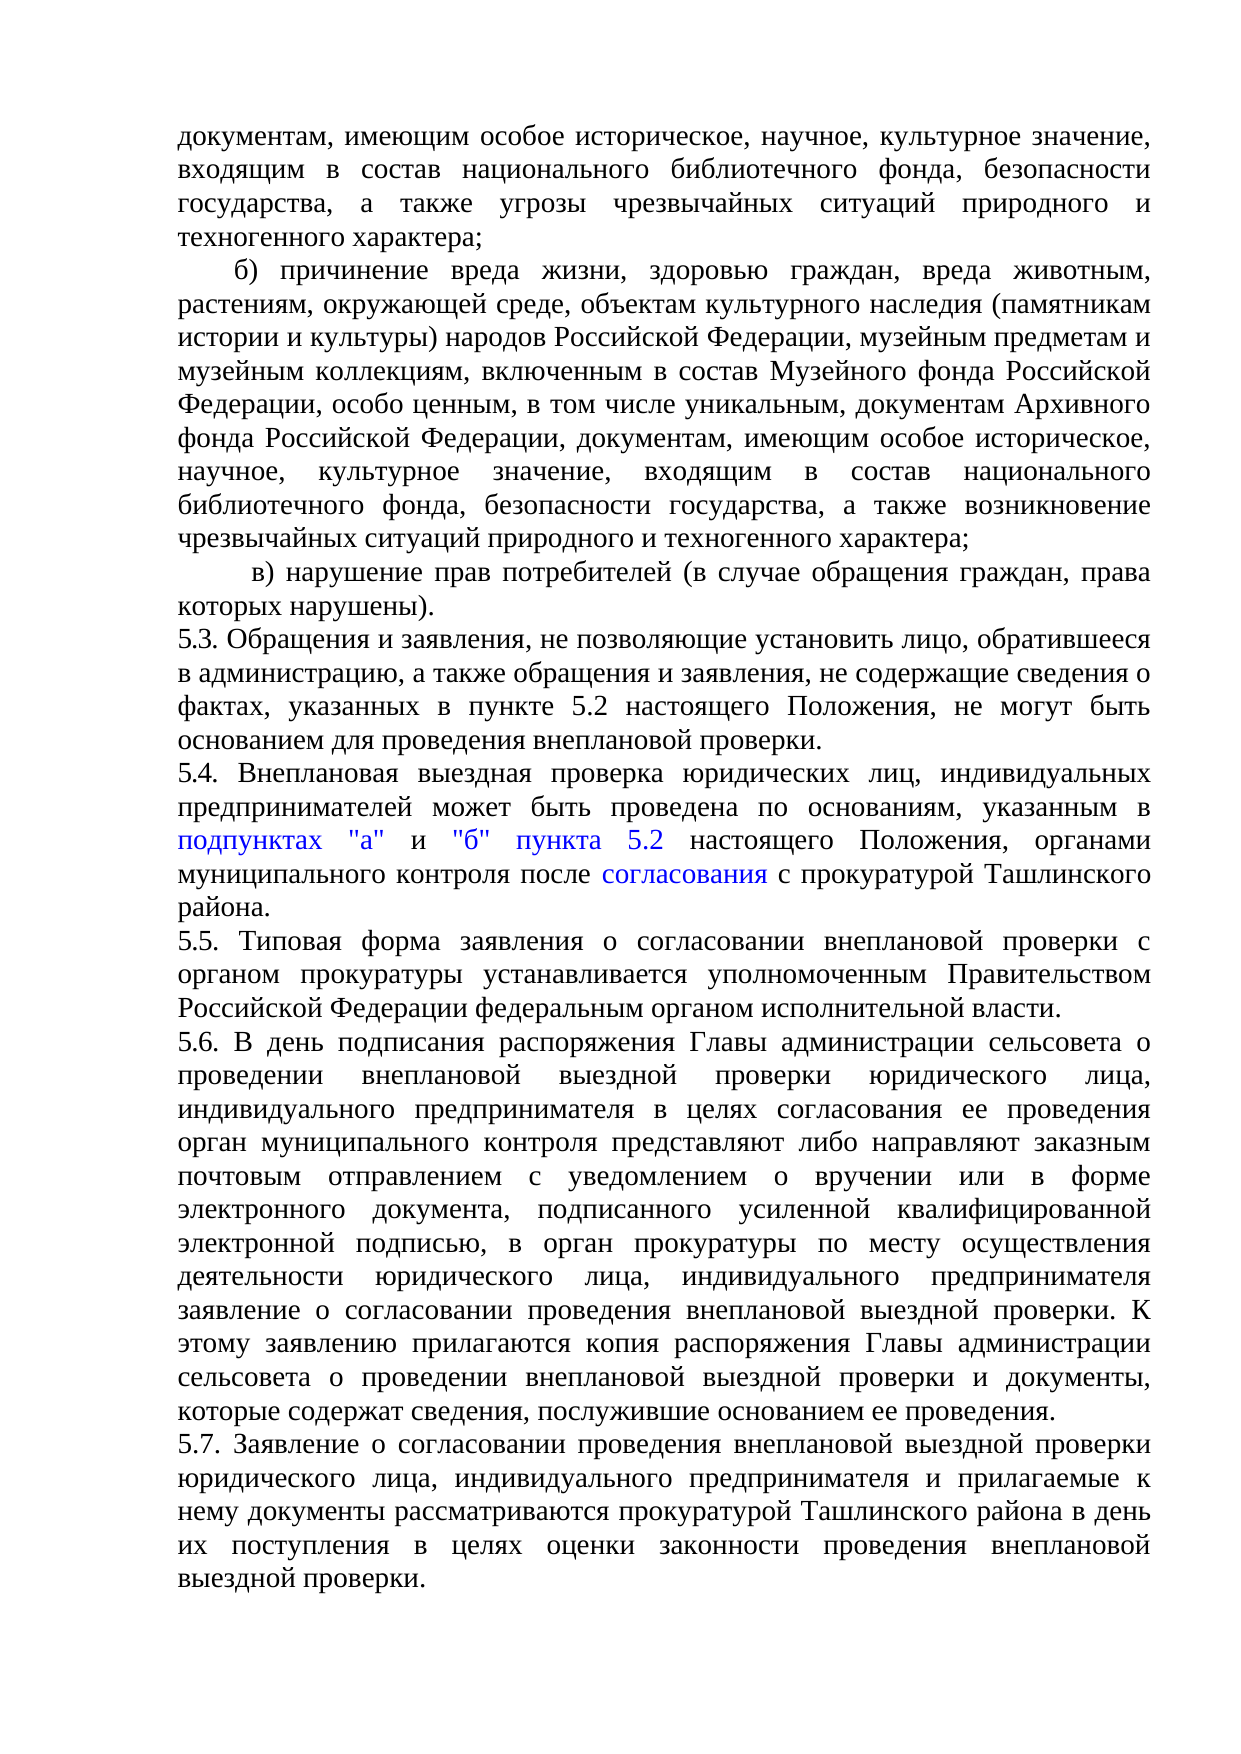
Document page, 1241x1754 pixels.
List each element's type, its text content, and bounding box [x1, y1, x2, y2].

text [177, 118, 1152, 252]
text 5.3. Обращения и заявления, не позволяющие установить лицо, обратившееся в администрацию, а также обращения и заявления, не содержащие сведения о фактах, указанных в пункте 5.2 настоящего Положения, не могут быть основанием для проведения внеплановой проверки. [177, 621, 1152, 755]
text в) нарушение прав потребителей (в случае обращения граждан, права которых нарушены). [177, 554, 1152, 621]
text б) причинение вреда жизни, здоровью граждан, вреда животным, растениям, окружающей среде, объектам культурного наследия (памятникам истории и культуры) народов Российской Федерации, музейным предметам и музейным коллекциям, включенным в состав Музейного фонда Российской Федерации, особо ценным, в том числе уникальным, документам Архивного фонда Российской Федерации, документам, имеющим особое историческое, научное, культурное значение, входящим в состав национального библиотечного фонда, безопасности государства, а также возникновение чрезвычайных ситуаций природного и техногенного характера; [177, 252, 1152, 554]
text 5.7. Заявление о согласовании проведения внеплановой выездной проверки юридического лица, индивидуального предпринимателя и прилагаемые к нему документы рассматриваются прокуратурой Ташлинского района в день их поступления в целях оценки законности проведения внеплановой выездной проверки. [177, 1426, 1152, 1594]
text 5.4. Внеплановая выездная проверка юридических лиц, индивидуальных предпринимателей может быть проведена по основаниям, указанным в подпунктах "а" и "б" пункта 5.2 настоящего Положения, органами муниципального контроля после согласования с прокуратурой Ташлинского района. [177, 755, 1152, 923]
text 5.5. Типовая форма заявления о согласовании внеплановой проверки с органом прокуратуры устанавливается уполномоченным Правительством Российской Федерации федеральным органом исполнительной власти. [177, 923, 1152, 1024]
text 5.6. В день подписания распоряжения Главы администрации сельсовета о проведении внеплановой выездной проверки юридического лица, индивидуального предпринимателя в целях согласования ее проведения орган муниципального контроля представляют либо направляют заказным почтовым отправлением с уведомлением о вручении или в форме электронного документа, подписанного усиленной квалифицированной электронной подписью, в орган прокуратуры по месту осуществления деятельности юридического лица, индивидуального предпринимателя заявление о согласовании проведения внеплановой выездной проверки. К этому заявлению прилагаются копия распоряжения Главы администрации сельсовета о проведении внеплановой выездной проверки и документы, которые содержат сведения, послужившие основанием ее проведения. [177, 1024, 1152, 1426]
